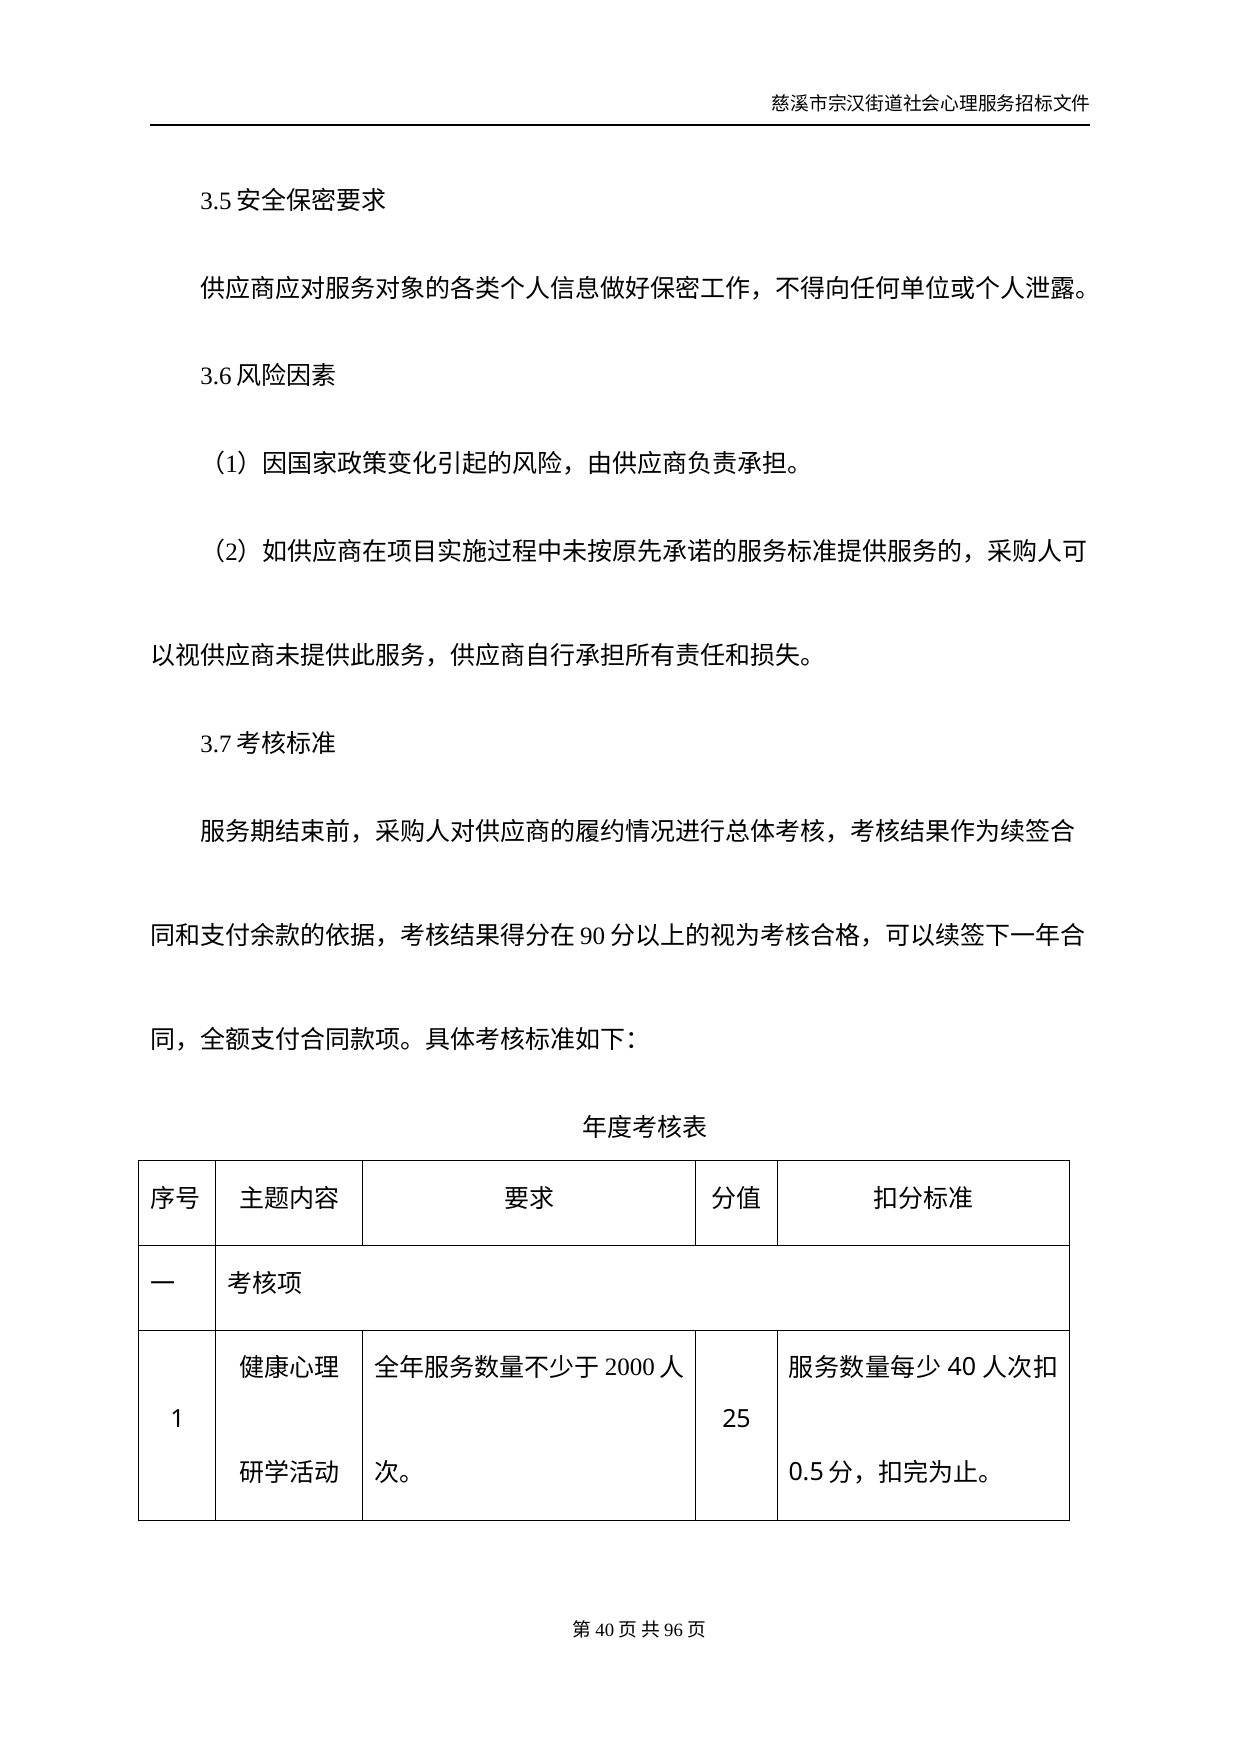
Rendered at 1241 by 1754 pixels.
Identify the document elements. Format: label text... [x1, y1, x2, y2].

text 3.7考核标准 [150, 707, 1090, 776]
text 供应商应对服务对象的各类个人信息做好保密工作，不得向任何单位或个人泄露。 [150, 251, 1090, 321]
table_header 主题内容 [216, 1161, 362, 1245]
table_header 分值 [696, 1161, 777, 1245]
table_header 扣分标准 [778, 1161, 1069, 1245]
table_cell 服务数量每少40人次扣0.5分，扣完为止。 [778, 1331, 1069, 1519]
table_cell 健康心理研学活动 [216, 1331, 362, 1519]
table_header 序号 [139, 1161, 215, 1245]
text （1）因国家政策变化引起的风险，由供应商负责承担。 [150, 427, 1090, 496]
table_cell 一 [139, 1246, 215, 1330]
table_cell 25 [696, 1331, 777, 1519]
table_cell 1 [139, 1331, 215, 1519]
table_cell 考核项 [216, 1246, 1069, 1330]
table_header 要求 [363, 1161, 695, 1245]
text （2）如供应商在项目实施过程中未按原先承诺的服务标准提供服务的，采购人可以视供应商未提供此服务，供应商自行承担所有责任和损失。 [150, 514, 1090, 688]
text 3.5安全保密要求 [150, 164, 1090, 233]
text 3.6风险因素 [150, 339, 1090, 409]
text 年度考核表 [150, 1091, 1090, 1160]
table_cell 全年服务数量不少于2000人次。 [363, 1331, 695, 1519]
text 服务期结束前，采购人对供应商的履约情况进行总体考核，考核结果作为续签合同和支付余款的依据，考核结果得分在90分以上的视为考核合格，可以续签下一年合同，全额支付合同款项。具体考核标准如下： [150, 794, 1090, 1073]
